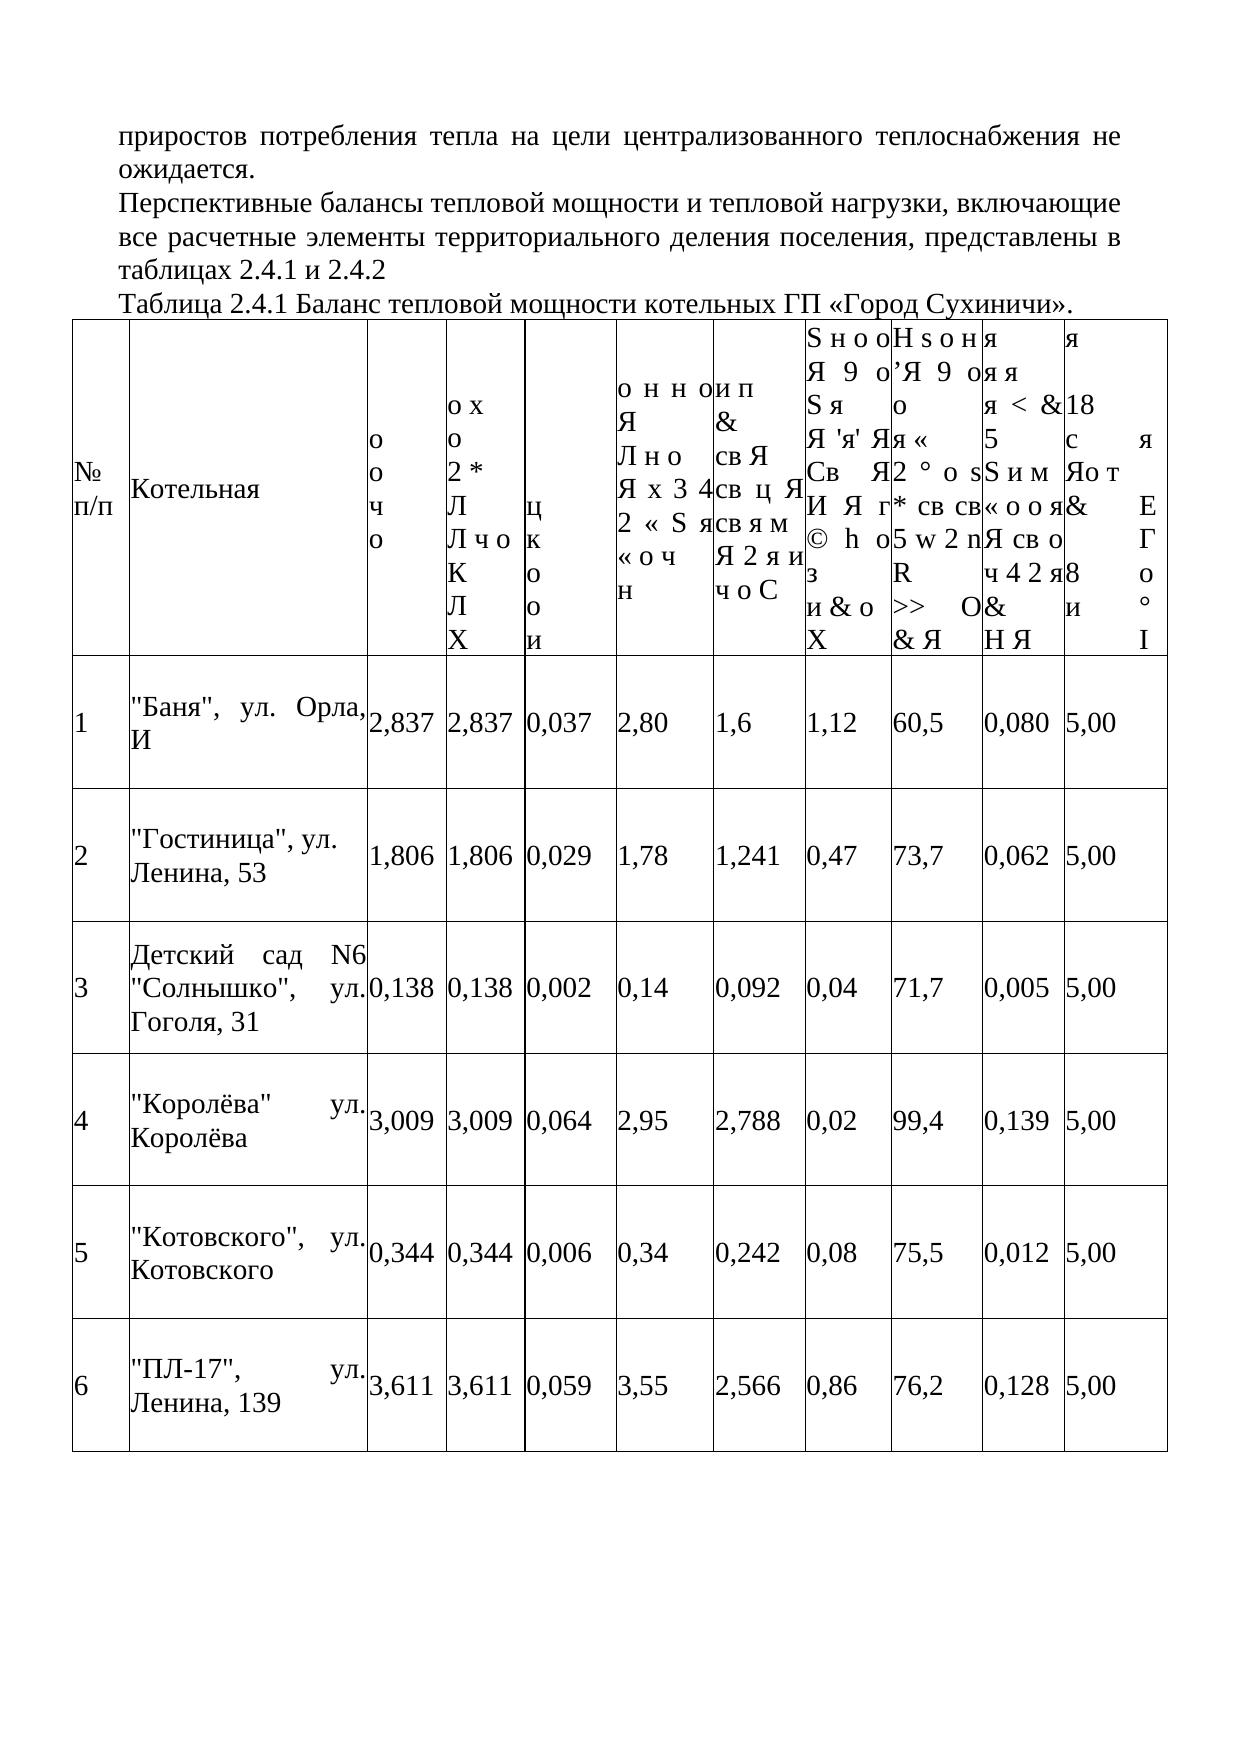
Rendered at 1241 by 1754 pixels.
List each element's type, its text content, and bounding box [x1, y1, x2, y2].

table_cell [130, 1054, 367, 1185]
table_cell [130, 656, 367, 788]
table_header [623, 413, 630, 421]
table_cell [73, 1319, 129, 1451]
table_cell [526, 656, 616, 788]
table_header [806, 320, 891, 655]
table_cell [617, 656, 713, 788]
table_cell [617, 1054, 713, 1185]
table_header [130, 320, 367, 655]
text Перспективные балансы тепловой мощности и тепловой нагрузки, включающие все расчетные элементы территориального деления поселения, представлены в таблицах 2.4.1 и 2.4.2 [118, 185, 1122, 286]
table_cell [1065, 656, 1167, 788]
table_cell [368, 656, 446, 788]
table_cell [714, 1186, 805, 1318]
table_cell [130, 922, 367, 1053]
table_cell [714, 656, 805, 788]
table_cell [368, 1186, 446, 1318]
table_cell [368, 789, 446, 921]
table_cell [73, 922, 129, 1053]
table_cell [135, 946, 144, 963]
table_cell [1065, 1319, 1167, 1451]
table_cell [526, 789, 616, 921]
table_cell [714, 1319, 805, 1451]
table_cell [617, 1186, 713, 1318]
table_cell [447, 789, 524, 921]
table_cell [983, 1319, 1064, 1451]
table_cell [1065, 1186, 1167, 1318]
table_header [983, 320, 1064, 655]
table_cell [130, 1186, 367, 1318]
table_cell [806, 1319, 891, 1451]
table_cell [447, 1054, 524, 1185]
text Таблица 2.4.1 Баланс тепловой мощности котельных ГП «Город Сухиничи». [118, 286, 1122, 319]
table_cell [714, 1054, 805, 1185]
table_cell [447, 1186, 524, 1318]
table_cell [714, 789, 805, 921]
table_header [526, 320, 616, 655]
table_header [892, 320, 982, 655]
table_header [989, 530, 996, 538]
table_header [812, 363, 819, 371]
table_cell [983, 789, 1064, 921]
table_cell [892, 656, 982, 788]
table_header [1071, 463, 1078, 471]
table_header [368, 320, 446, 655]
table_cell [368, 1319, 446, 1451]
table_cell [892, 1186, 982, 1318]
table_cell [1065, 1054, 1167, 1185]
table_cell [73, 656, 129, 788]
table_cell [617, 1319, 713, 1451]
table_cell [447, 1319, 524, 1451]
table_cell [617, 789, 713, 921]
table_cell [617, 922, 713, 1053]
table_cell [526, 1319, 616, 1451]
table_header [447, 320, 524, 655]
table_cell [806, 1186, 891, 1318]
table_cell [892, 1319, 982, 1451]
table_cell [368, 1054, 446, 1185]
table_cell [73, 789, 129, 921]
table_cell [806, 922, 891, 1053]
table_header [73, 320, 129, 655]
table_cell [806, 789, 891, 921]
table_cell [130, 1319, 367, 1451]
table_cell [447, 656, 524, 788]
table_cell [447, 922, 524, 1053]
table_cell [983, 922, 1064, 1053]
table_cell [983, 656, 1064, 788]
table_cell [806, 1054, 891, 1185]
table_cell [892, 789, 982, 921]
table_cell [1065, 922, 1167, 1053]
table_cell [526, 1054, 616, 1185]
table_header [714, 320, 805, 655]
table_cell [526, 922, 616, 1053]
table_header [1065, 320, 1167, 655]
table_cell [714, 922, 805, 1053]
text приростов потребления тепла на цели централизованного теплоснабжения не ожидается. [118, 118, 1122, 185]
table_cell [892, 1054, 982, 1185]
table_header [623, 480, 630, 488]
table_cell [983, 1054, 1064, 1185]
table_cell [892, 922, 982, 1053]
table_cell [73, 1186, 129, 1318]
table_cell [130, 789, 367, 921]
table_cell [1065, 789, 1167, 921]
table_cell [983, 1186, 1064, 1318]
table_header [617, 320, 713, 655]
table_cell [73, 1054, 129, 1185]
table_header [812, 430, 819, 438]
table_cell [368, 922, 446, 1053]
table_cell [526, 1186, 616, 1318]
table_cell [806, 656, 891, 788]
